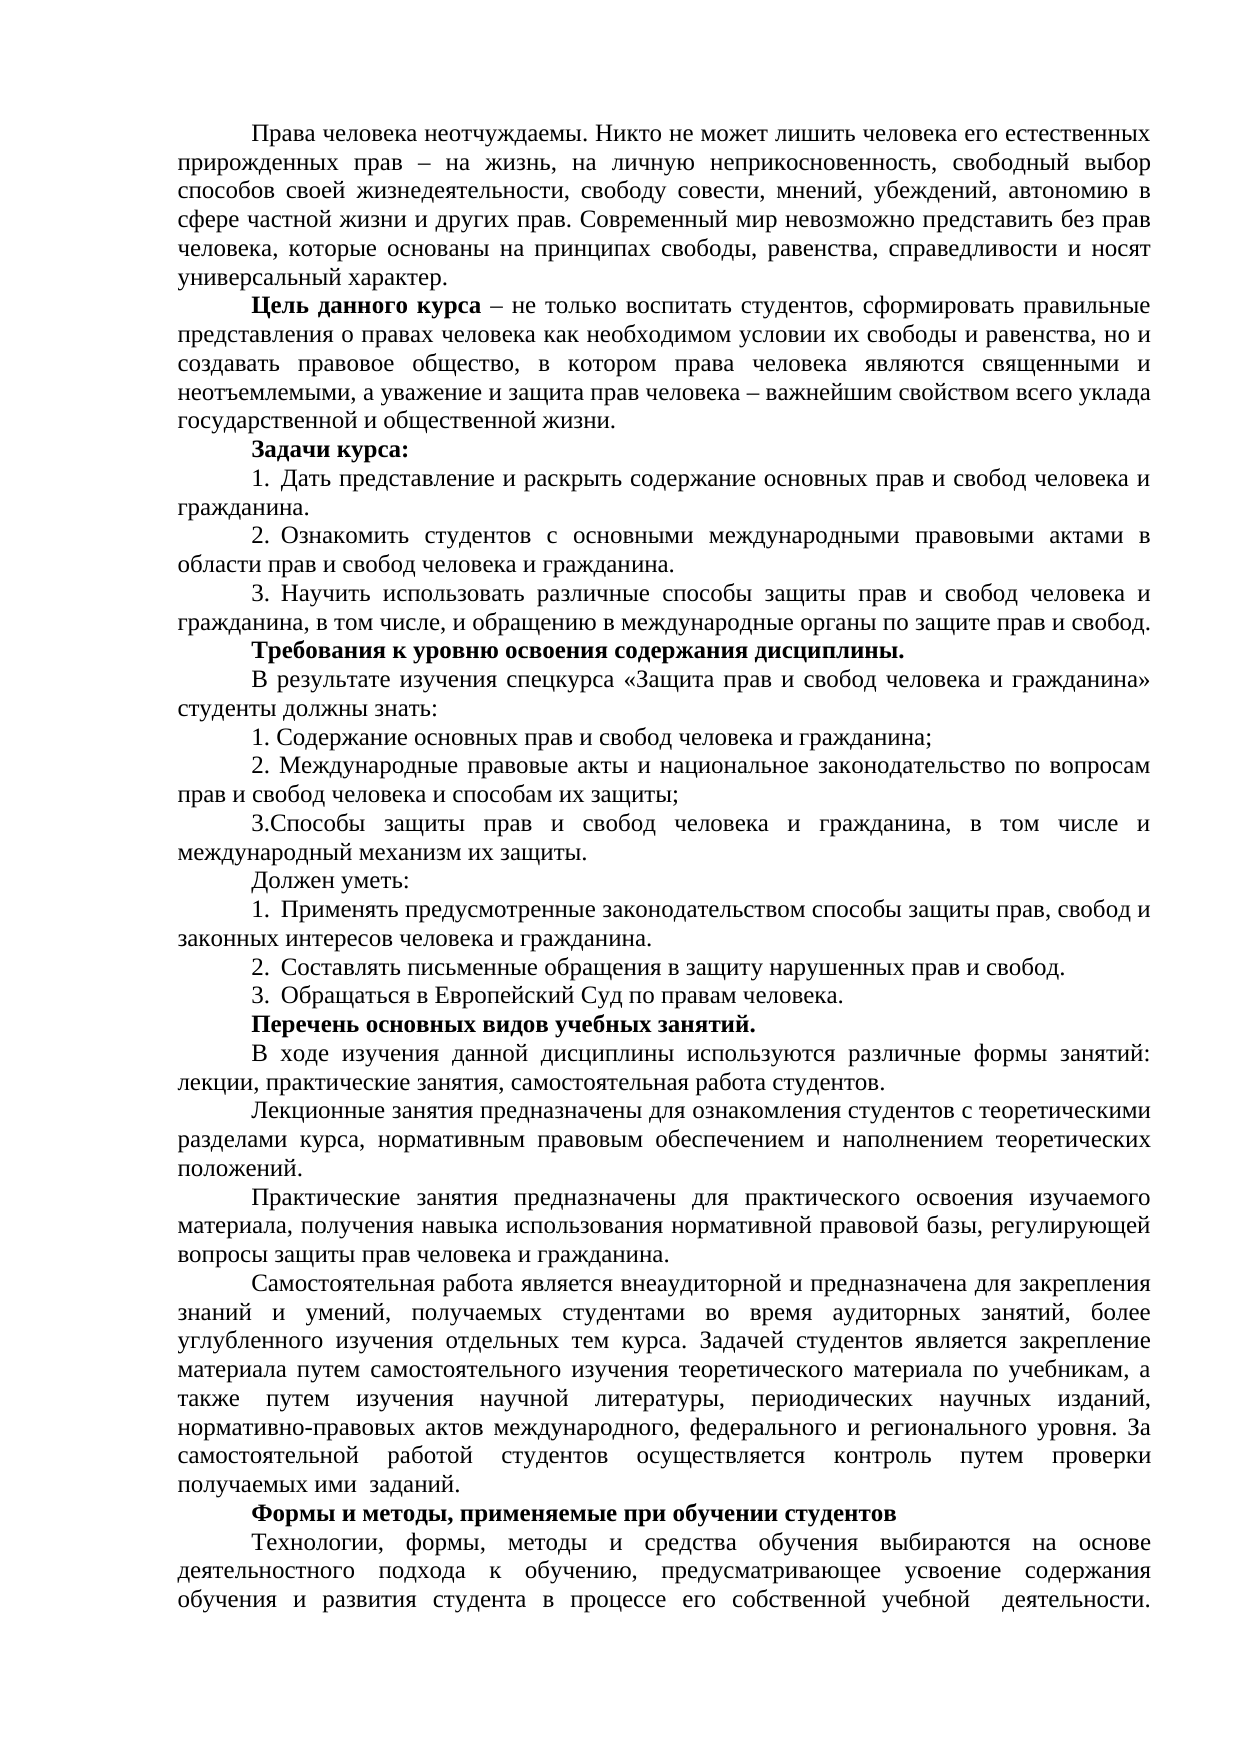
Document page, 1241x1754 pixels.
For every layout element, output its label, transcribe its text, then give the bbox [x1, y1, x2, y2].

text Практические занятия предназначены для практического освоения изучаемого материала, получения навыка использования нормативной правовой базы, регулирующей вопросы защиты прав человека и гражданина. [177, 1182, 1152, 1268]
text Должен уметь: [177, 866, 1152, 894]
text 2. Международные правовые акты и национальное законодательство по вопросам прав и свобод человека и способам их защиты; [177, 751, 1152, 808]
list Составлять письменные обращения в защиту нарушенных прав и свобод. [177, 952, 1152, 981]
text Цель данного курса – не только воспитать студентов, сформировать правильные представления о правах человека как необходимом условии их свободы и равенства, но и создавать правовое общество, в котором права человека являются священными и неотъемлемыми, а уважение и защита прав человека – важнейшим свойством всего уклада государственной и общественной жизни. [177, 291, 1152, 434]
text Права человека неотчуждаемы. Никто не может лишить человека его естественных прирожденных прав – на жизнь, на личную неприкосновенность, свободный выбор способов своей жизнедеятельности, свободу совести, мнений, убеждений, автономию в сфере частной жизни и других прав. Современный мир невозможно представить без прав человека, которые основаны на принципах свободы, равенства, справедливости и носят универсальный характер. [177, 118, 1152, 291]
list Применять предусмотренные законодательством способы защиты прав, свобод и законных интересов человека и гражданина. [177, 894, 1152, 952]
text Самостоятельная работа является внеаудиторной и предназначена для закрепления знаний и умений, получаемых студентами во время аудиторных занятий, более углубленного изучения отдельных тем курса. Задачей студентов является закрепление материала путем самостоятельного изучения теоретического материала по учебникам, а также путем изучения научной литературы, периодических научных изданий, нормативно-правовых актов международного, федерального и регионального уровня. За самостоятельной работой студентов осуществляется контроль путем проверки получаемых ими заданий. [177, 1268, 1152, 1498]
text Перечень основных видов учебных занятий. [177, 1009, 1152, 1038]
list Ознакомить студентов с основными международными правовыми актами в области прав и свобод человека и гражданина. [177, 521, 1152, 578]
text 1. Содержание основных прав и свобод человека и гражданина; [177, 722, 1152, 751]
text В результате изучения спецкурса «Защита прав и свобод человека и гражданина» студенты должны знать: [177, 664, 1152, 722]
list Научить использовать различные способы защиты прав и свобод человека и гражданина, в том числе, и обращению в международные органы по защите прав и свобод. [177, 578, 1152, 636]
text В ходе изучения данной дисциплины используются различные формы занятий: лекции, практические занятия, самостоятельная работа студентов. [177, 1038, 1152, 1096]
text Задачи курса: [177, 434, 1152, 463]
text Лекционные занятия предназначены для ознакомления студентов с теоретическими разделами курса, нормативным правовым обеспечением и наполнением теоретических положений. [177, 1096, 1152, 1182]
list Дать представление и раскрыть содержание основных прав и свобод человека и гражданина. [177, 463, 1152, 521]
text 3.Способы защиты прав и свобод человека и гражданина, в том числе и международный механизм их защиты. [177, 808, 1152, 866]
list Обращаться в Европейский Суд по правам человека. [177, 981, 1152, 1009]
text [177, 1527, 1152, 1613]
text Требования к уровню освоения содержания дисциплины. [177, 636, 1152, 664]
text Формы и методы, применяемые при обучении студентов [177, 1498, 1152, 1527]
